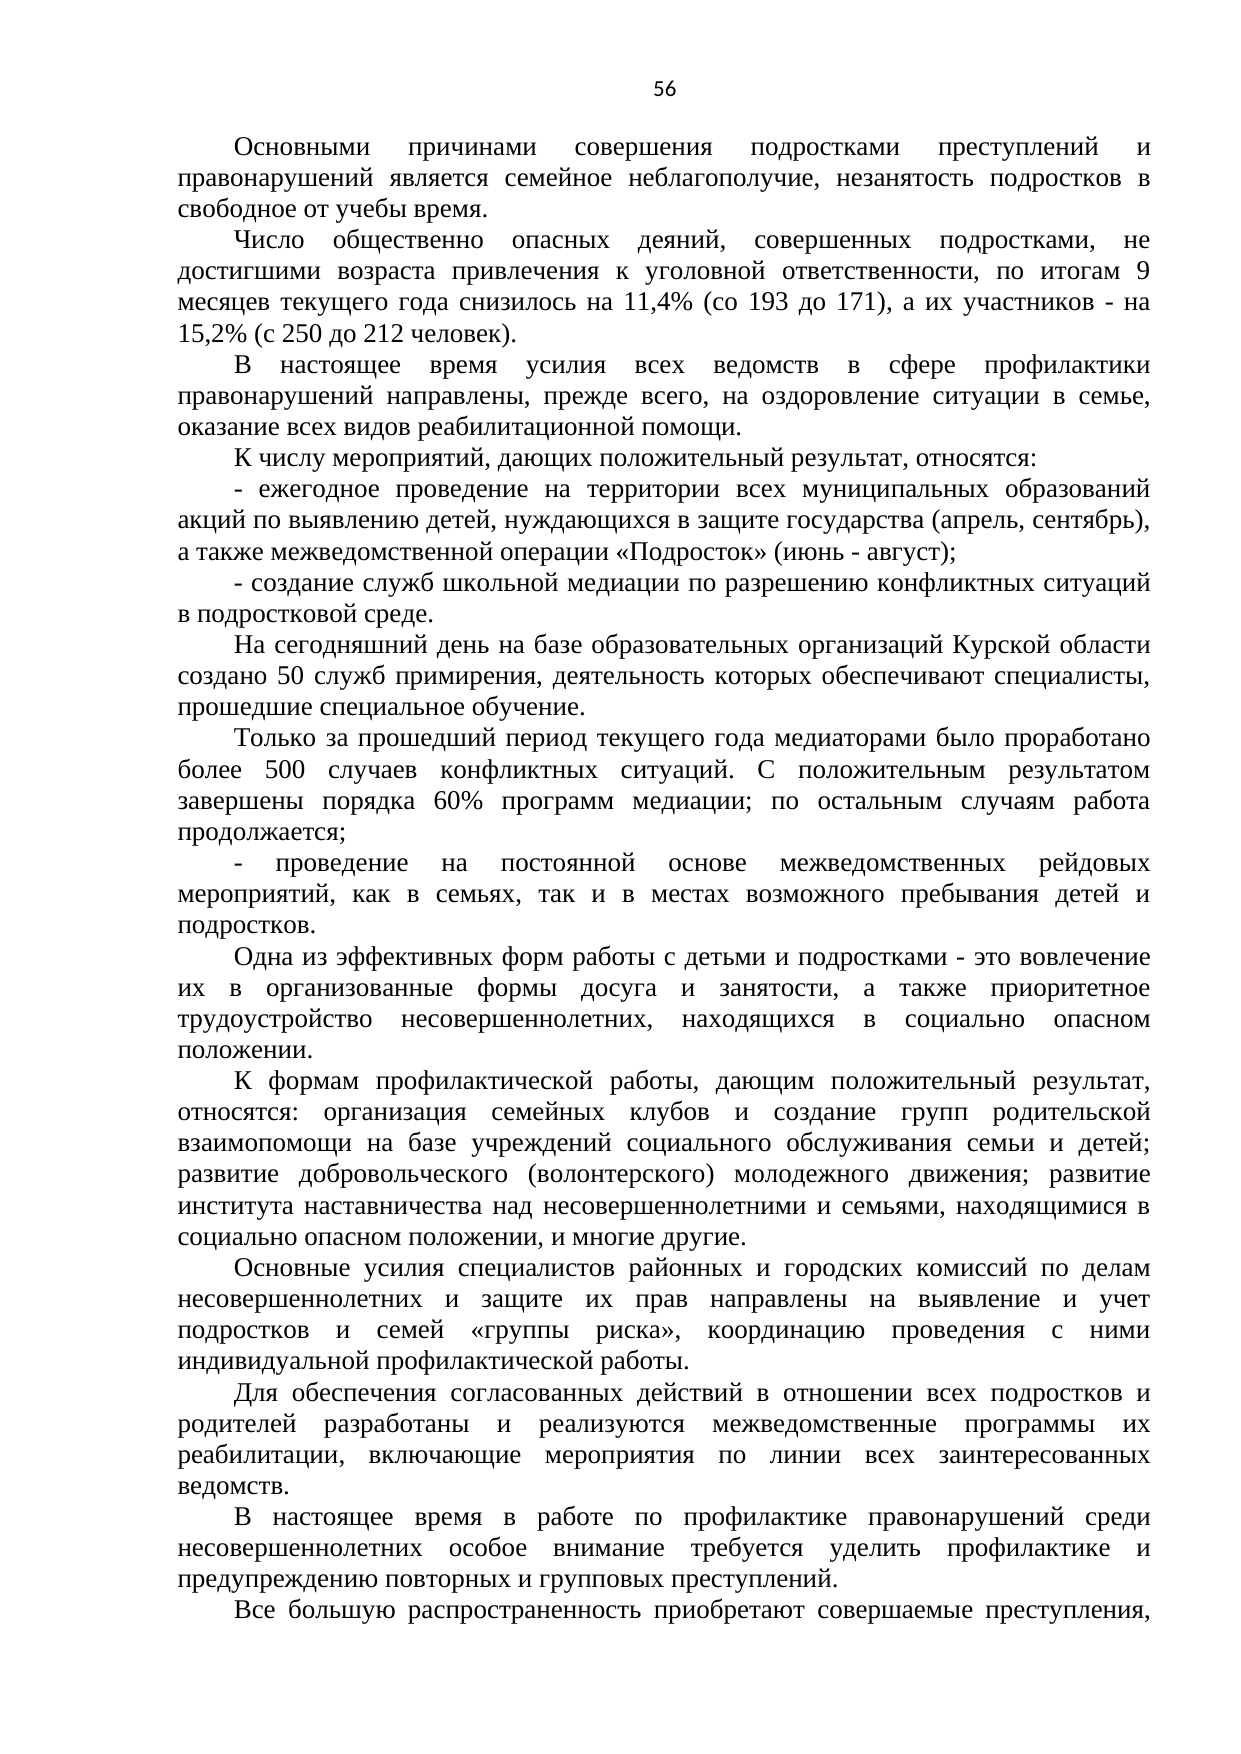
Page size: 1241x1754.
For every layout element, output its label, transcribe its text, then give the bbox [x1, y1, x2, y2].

text Только за прошедший период текущего года медиаторами было проработано более 500 случаев конфликтных ситуаций. С положительным результатом завершены порядка 60% программ медиации; по остальным случаям работа продолжается; [177, 722, 1152, 846]
text - ежегодное проведение на территории всех муниципальных образований акций по выявлению детей, нуждающихся в защите государства (апрель, сентябрь), а также межведомственной операции «Подросток» (июнь - август); [177, 472, 1152, 566]
text - проведение на постоянной основе межведомственных рейдовых мероприятий, как в семьях, так и в местах возможного пребывания детей и подростков. [177, 846, 1152, 939]
text - создание служб школьной медиации по разрешению конфликтных ситуаций в подростковой среде. [177, 566, 1152, 628]
text К формам профилактической работы, дающим положительный результат, относятся: организация семейных клубов и создание групп родительской взаимопомощи на базе учреждений социального обслуживания семьи и детей; развитие добровольческого (волонтерского) молодежного движения; развитие института наставничества над несовершеннолетними и семьями, находящимися в социально опасном положении, и многие другие. [177, 1064, 1152, 1251]
text К числу мероприятий, дающих положительный результат, относятся: [177, 441, 1152, 472]
text Для обеспечения согласованных действий в отношении всех подростков и родителей разработаны и реализуются межведомственные программы их реабилитации, включающие мероприятия по линии всех заинтересованных ведомств. [177, 1376, 1152, 1500]
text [177, 1594, 1152, 1625]
text Число общественно опасных деяний, совершенных подростками, не достигшими возраста привлечения к уголовной ответственности, по итогам 9 месяцев текущего года снизилось на 11,4% (со 193 до 171), а их участников - на 15,2% (с 250 до 212 человек). [177, 223, 1152, 348]
text Одна из эффективных форм работы с детьми и подростками - это вовлечение их в организованные формы досуга и занятости, а также приоритетное трудоустройство несовершеннолетних, находящихся в социально опасном положении. [177, 939, 1152, 1064]
text В настоящее время в работе по профилактике правонарушений среди несовершеннолетних особое внимание требуется уделить профилактике и предупреждению повторных и групповых преступлений. [177, 1500, 1152, 1594]
text На сегодняшний день на базе образовательных организаций Курской области создано 50 служб примирения, деятельность которых обеспечивают специалисты, прошедшие специальное обучение. [177, 628, 1152, 722]
text Основные усилия специалистов районных и городских комиссий по делам несовершеннолетних и защите их прав направлены на выявление и учет подростков и семей «группы риска», координацию проведения с ними индивидуальной профилактической работы. [177, 1251, 1152, 1376]
text В настоящее время усилия всех ведомств в сфере профилактики правонарушений направлены, прежде всего, на оздоровление ситуации в семье, оказание всех видов реабилитационной помощи. [177, 348, 1152, 441]
text Основными причинами совершения подростками преступлений и правонарушений является семейное неблагополучие, незанятость подростков в свободное от учебы время. [177, 130, 1152, 223]
